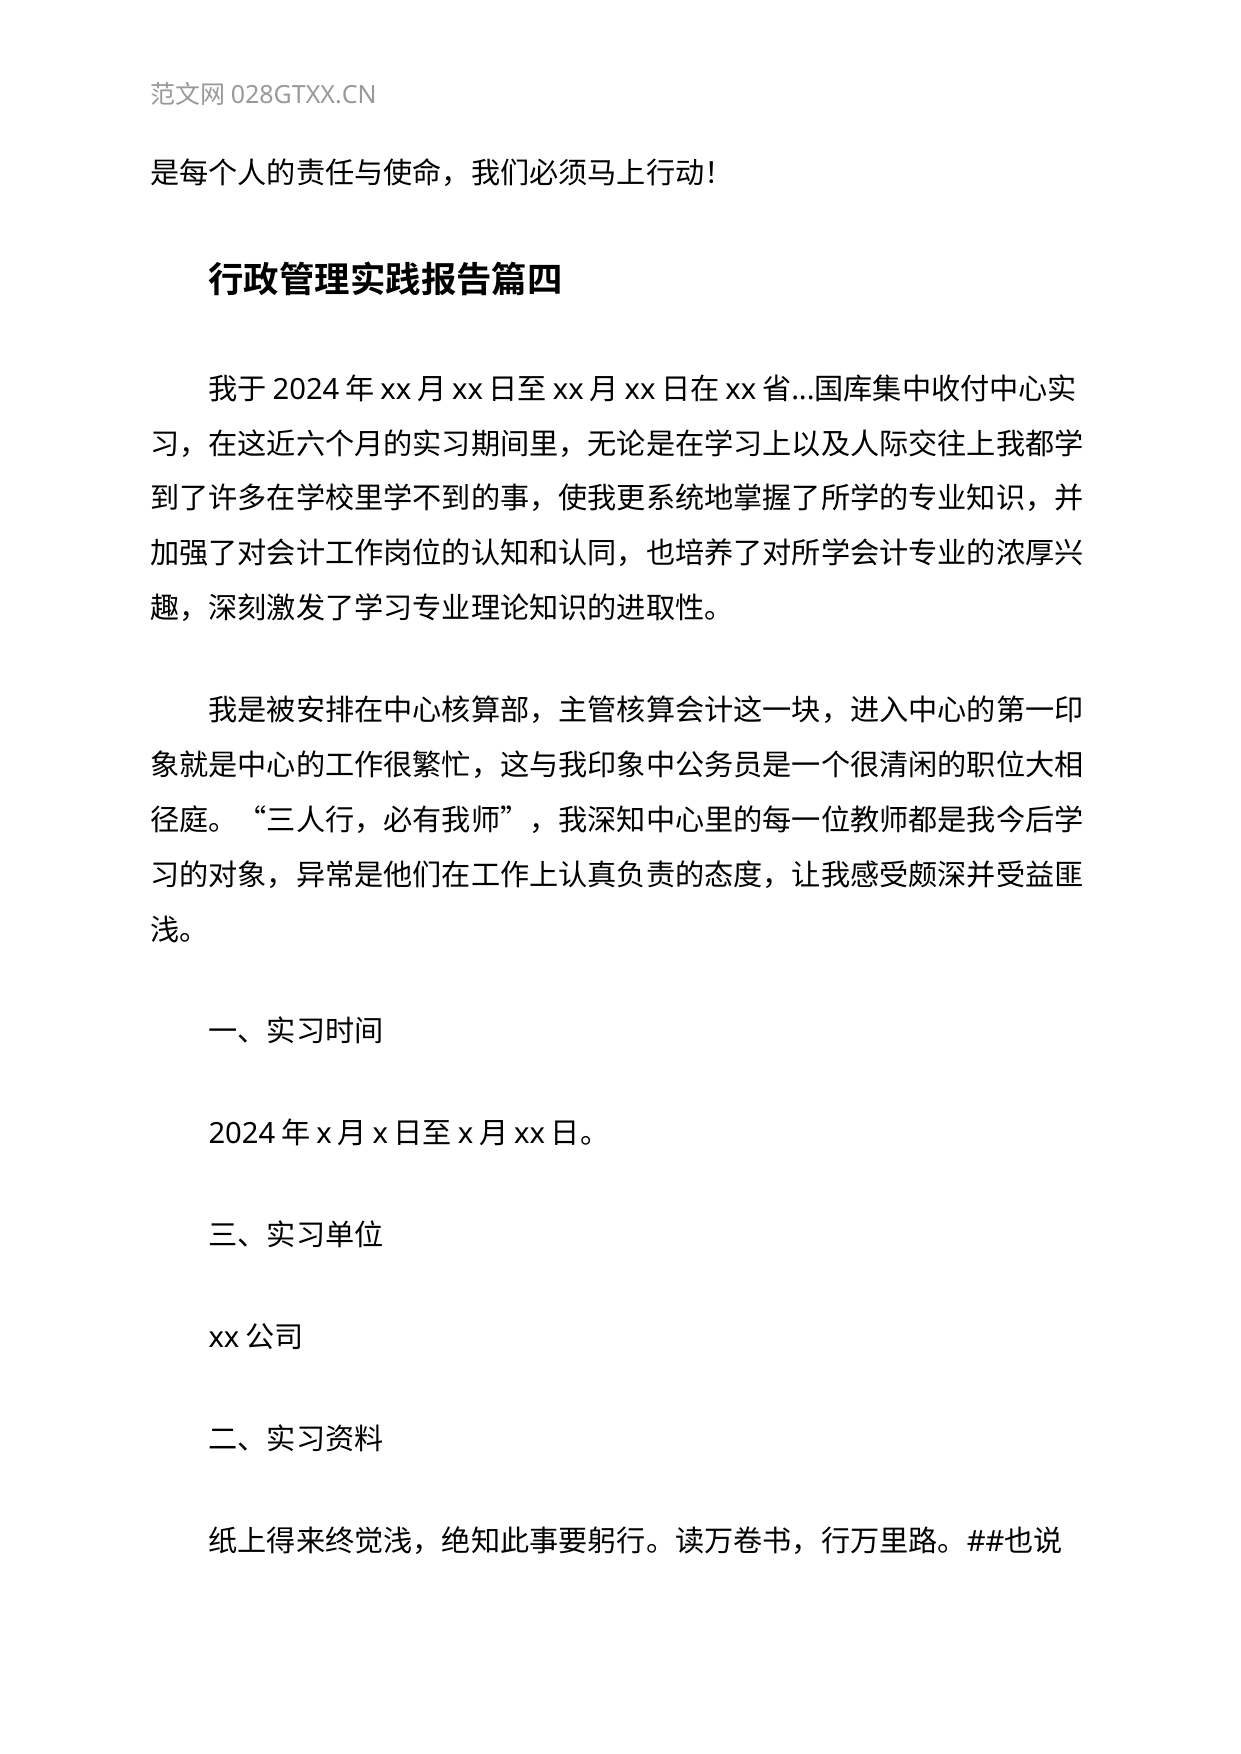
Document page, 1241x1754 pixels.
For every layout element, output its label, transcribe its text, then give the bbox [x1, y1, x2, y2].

text 三、实习单位 [150, 1212, 1090, 1254]
text 二、实习资料 [150, 1416, 1090, 1458]
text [150, 1517, 1090, 1560]
text xx公司 [150, 1313, 1090, 1356]
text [150, 150, 1090, 192]
text 一、实习时间 [150, 1008, 1090, 1050]
text 我是被安排在中心核算部，主管核算会计这一块，进入中心的第一印象就是中心的工作很繁忙，这与我印象中公务员是一个很清闲的职位大相径庭。“三人行，必有我师”，我深知中心里的每一位教师都是我今后学习的对象，异常是他们在工作上认真负责的态度，让我感受颇深并受益匪浅。 [150, 687, 1090, 948]
text 2024年x月x日至x月xx日。 [150, 1110, 1090, 1152]
text 我于2024年xx月xx日至xx月xx日在xx省...国库集中收付中心实习，在这近六个月的实习期间里，无论是在学习上以及人际交往上我都学到了许多在学校里学不到的事，使我更系统地掌握了所学的专业知识，并加强了对会计工作岗位的认知和认同，也培养了对所学会计专业的浓厚兴趣，深刻激发了学习专业理论知识的进取性。 [150, 365, 1090, 627]
text 行政管理实践报告篇四 [150, 252, 1090, 303]
